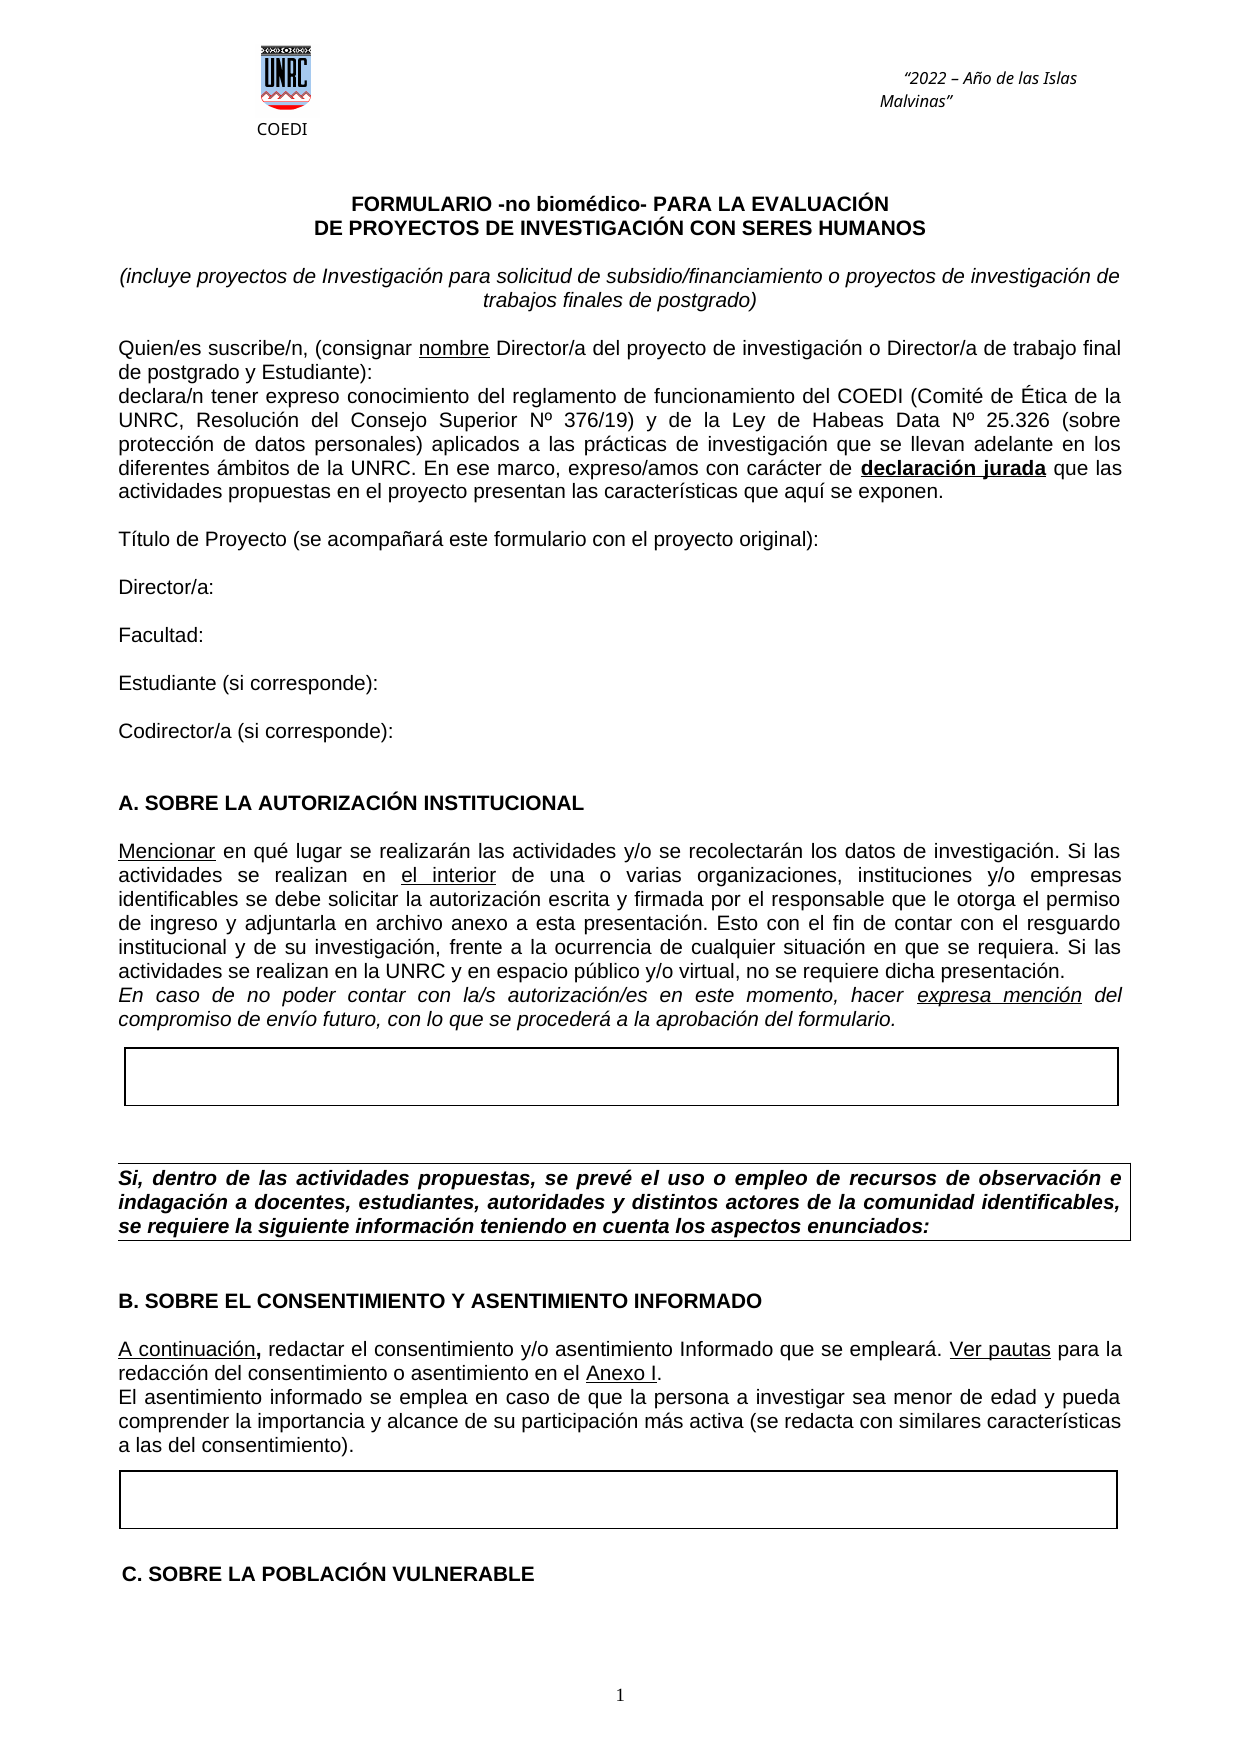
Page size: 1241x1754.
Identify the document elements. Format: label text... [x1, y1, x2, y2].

text Director/a: [118, 575, 1122, 599]
text El asentimiento informado se emplea en caso de que la persona a investigar sea menor de edad y pueda comprender la importancia y alcance de su participación más activa (se redacta con similares características a las del consentimiento). [118, 1384, 1122, 1456]
list C. SOBRE LA POBLACIÓN VULNERABLE [122, 1562, 1122, 1586]
text DE PROYECTOS DE INVESTIGACIÓN CON SERES HUMANOS [118, 216, 1122, 240]
text Codirector/a (si corresponde): [118, 719, 1122, 743]
text Mencionar en qué lugar se realizarán las actividades y/o se recolectarán los datos de investigación. Si las actividades se realizan en el interior de una o varias organizaciones, instituciones y/o empresas identificables se debe solicitar la autorización escrita y firmada por el responsable que le otorga el permiso de ingreso y adjuntarla en archivo anexo a esta presentación. Esto con el fin de contar con el resguardo institucional y de su investigación, frente a la ocurrencia de cualquier situación en que se requiera. Si las actividades se realizan en la UNRC y en espacio público y/o virtual, no se requiere dicha presentación. [118, 839, 1122, 982]
text FORMULARIO -no biomédico- PARA LA EVALUACIÓN [118, 192, 1122, 216]
text (incluye proyectos de Investigación para solicitud de subsidio/financiamiento o proyectos de investigación de trabajos finales de postgrado) [118, 264, 1122, 312]
text A continuación, redactar el consentimiento y/o asentimiento Informado que se empleará. Ver pautas para la redacción del consentimiento o asentimiento en el Anexo I. [118, 1337, 1122, 1384]
text En caso de no poder contar con la/s autorización/es en este momento, hacer expresa mención del compromiso de envío futuro, con lo que se procederá a la aprobación del formulario. [118, 982, 1122, 1030]
text B. SOBRE EL CONSENTIMIENTO Y ASENTIMIENTO INFORMADO [118, 1289, 1122, 1313]
text Título de Proyecto (se acompañará este formulario con el proyecto original): [118, 527, 1122, 551]
text Quien/es suscribe/n, (consignar nombre Director/a del proyecto de investigación o Director/a de trabajo final de postgrado y Estudiante): [118, 336, 1122, 383]
picture [254, 44, 320, 118]
text Estudiante (si corresponde): [118, 671, 1122, 695]
text declara/n tener expreso conocimiento del reglamento de funcionamiento del COEDI (Comité de Ética de la UNRC, Resolución del Consejo Superior Nº 376/19) y de la Ley de Habeas Data Nº 25.326 (sobre protección de datos personales) aplicados a las prácticas de investigación que se llevan adelante en los diferentes ámbitos de la UNRC. En ese marco, expreso/amos con carácter de declaración jurada que las actividades propuestas en el proyecto presentan las características que aquí se exponen. [118, 383, 1122, 503]
text Si, dentro de las actividades propuestas, se prevé el uso o empleo de recursos de observación e indagación a docentes, estudiantes, autoridades y distintos actores de la comunidad identificables, se requiere la siguiente información teniendo en cuenta los aspectos enunciados: [118, 1164, 1130, 1240]
text A. SOBRE LA AUTORIZACIÓN INSTITUCIONAL [118, 791, 1122, 815]
text Facultad: [118, 623, 1122, 647]
